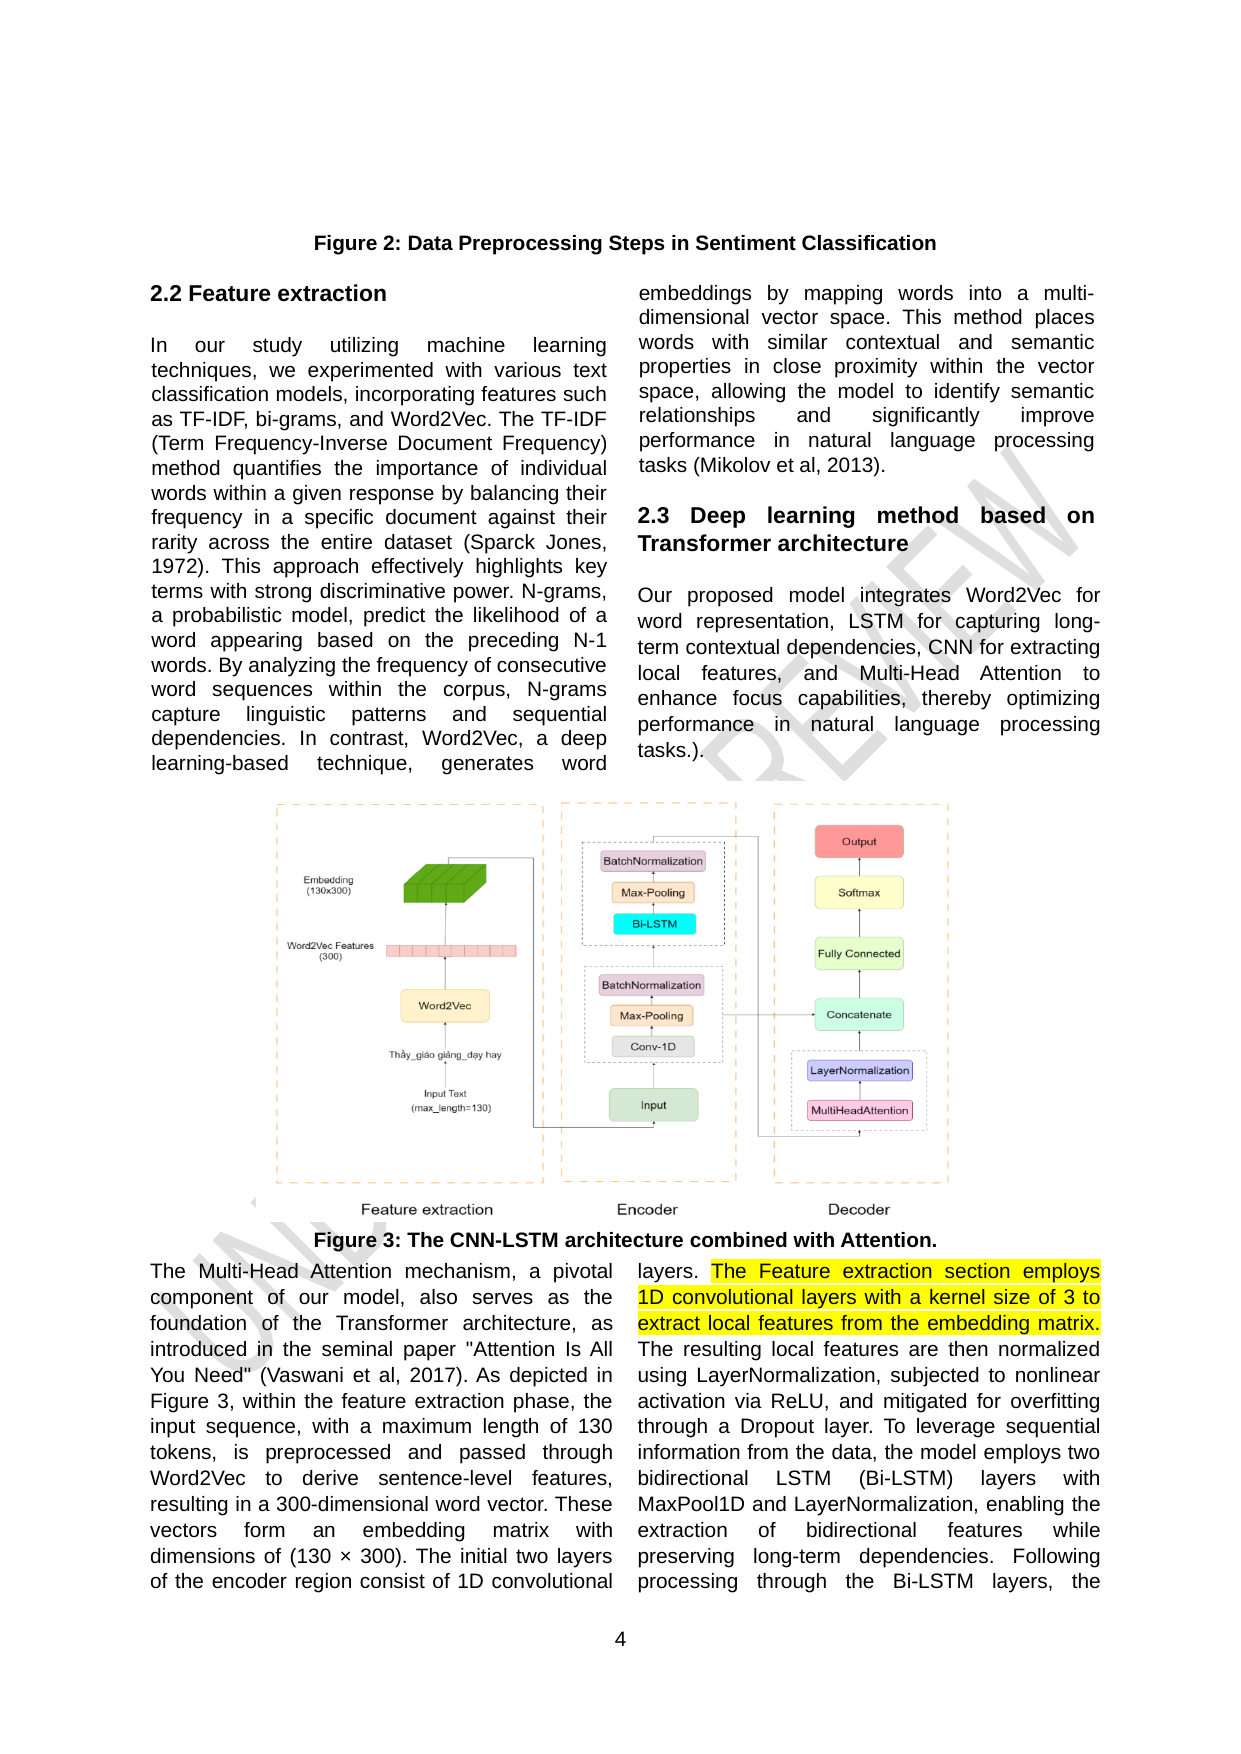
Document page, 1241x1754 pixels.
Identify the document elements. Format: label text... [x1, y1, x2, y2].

text In our study utilizing machine learning techniques, we experimented with various text classification models, incorporating features such as TF-IDF, bi-grams, and Word2Vec. The TF-IDF (Term Frequency-Inverse Document Frequency) method quantifies the importance of individual words within a given response by balancing their frequency in a specific document against their rarity across the entire dataset (Sparck Jones, 1972). This approach effectively highlights key terms with strong discriminative power. N-grams, a probabilistic model, predict the likelihood of a word appearing based on the preceding N-1 words. By analyzing the frequency of consecutive word sequences within the corpus, N-grams capture linguistic patterns and sequential dependencies. In contrast, Word2Vec, a deep learning-based technique, generates word embeddings by mapping words into a multi-dimensional vector space. This method places words with similar contextual and semantic properties in close proximity within the vector space, allowing the model to identify semantic relationships and significantly improve performance in natural language processing tasks (Mikolov et al, 2013). [637, 280, 1095, 476]
text Figure 2: Data Preprocessing Steps in Sentiment Classification [150, 230, 1101, 254]
text In our study utilizing machine learning techniques, we experimented with various text classification models, incorporating features such as TF-IDF, bi-grams, and Word2Vec. The TF-IDF (Term Frequency-Inverse Document Frequency) method quantifies the importance of individual words within a given response by balancing their frequency in a specific document against their rarity across the entire dataset (Sparck Jones, 1972). This approach effectively highlights key terms with strong discriminative power. N-grams, a probabilistic model, predict the likelihood of a word appearing based on the preceding N-1 words. By analyzing the frequency of consecutive word sequences within the corpus, N-grams capture linguistic patterns and sequential dependencies. In contrast, Word2Vec, a deep learning-based technique, generates word embeddings by mapping words into a multi-dimensional vector space. This method places words with similar contextual and semantic properties in close proximity within the vector space, allowing the model to identify semantic relationships and significantly improve performance in natural language processing tasks (Mikolov et al, 2013). [150, 333, 608, 775]
text Figure 3: The CNN-LSTM architecture combined with Attention. [150, 1228, 1101, 1252]
subtitle 2.2 Feature extraction [150, 280, 613, 307]
picture [255, 781, 995, 1222]
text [150, 1259, 613, 1593]
text Our proposed model integrates Word2Vec for word representation, LSTM for capturing long-term contextual dependencies, CNN for extracting local features, and Multi-Head Attention to enhance focus capabilities, thereby optimizing performance in natural language processing tasks.). [637, 557, 1101, 762]
subtitle 2.3 Deep learning method based on Transformer architecture [637, 502, 1095, 556]
